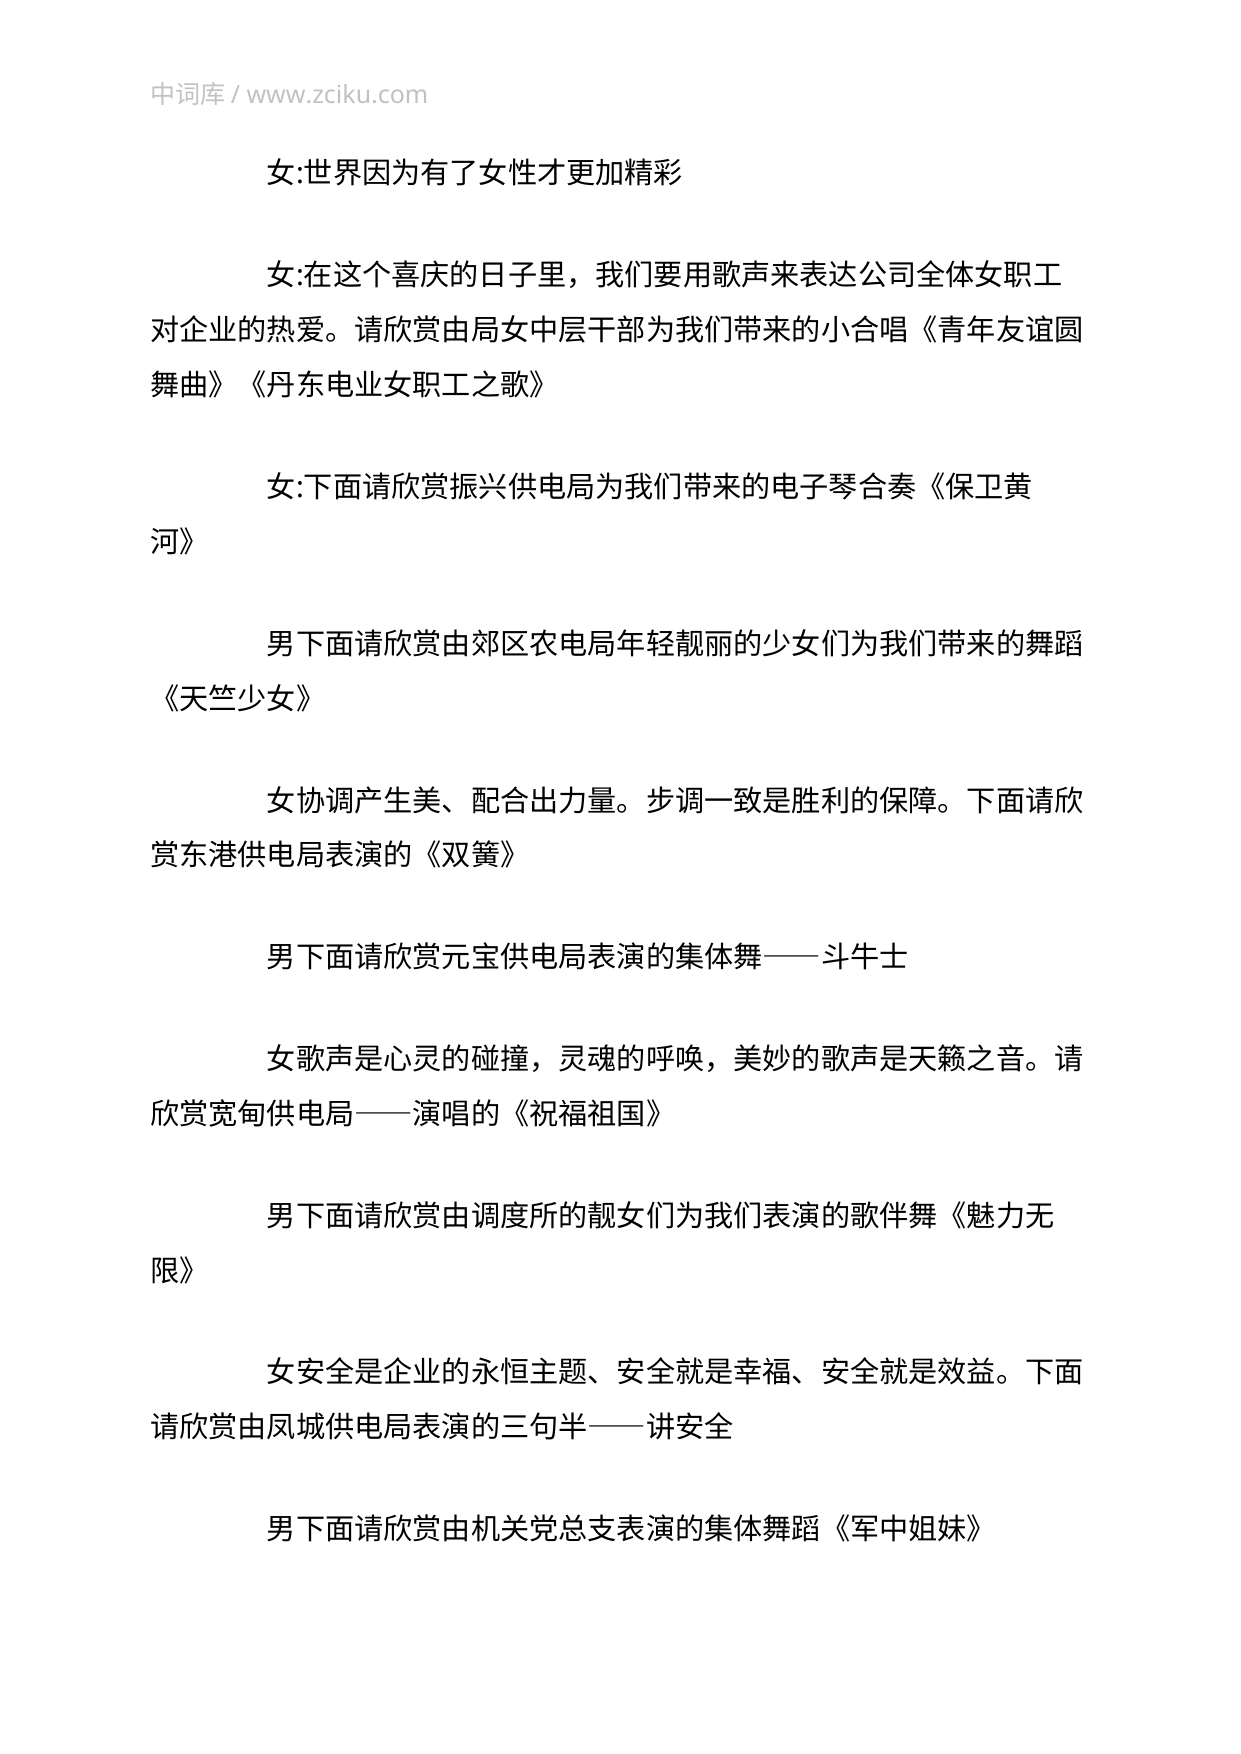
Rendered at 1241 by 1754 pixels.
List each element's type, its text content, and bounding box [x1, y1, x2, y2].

text 女:世界因为有了女性才更加精彩 [150, 150, 1090, 192]
text 女:下面请欣赏振兴供电局为我们带来的电子琴合奏《保卫黄河》 [150, 464, 1090, 561]
text 男下面请欣赏由郊区农电局年轻靓丽的少女们为我们带来的舞蹈《天竺少女》 [150, 620, 1090, 718]
text 女歌声是心灵的碰撞，灵魂的呼唤，美妙的歌声是天籁之音。请欣赏宽甸供电局——演唱的《祝福祖国》 [150, 1036, 1090, 1133]
text 男下面请欣赏由调度所的靓女们为我们表演的歌伴舞《魅力无限》 [150, 1192, 1090, 1289]
text 女:在这个喜庆的日子里，我们要用歌声来表达公司全体女职工对企业的热爱。请欣赏由局女中层干部为我们带来的小合唱《青年友谊圆舞曲》《丹东电业女职工之歌》 [150, 252, 1090, 404]
text 男下面请欣赏由机关党总支表演的集体舞蹈《军中姐妹》 [150, 1506, 1090, 1548]
text 女协调产生美、配合出力量。步调一致是胜利的保障。下面请欣赏东港供电局表演的《双簧》 [150, 777, 1090, 874]
text 男下面请欣赏元宝供电局表演的集体舞——斗牛士 [150, 934, 1090, 976]
text 女安全是企业的永恒主题、安全就是幸福、安全就是效益。下面请欣赏由凤城供电局表演的三句半——讲安全 [150, 1349, 1090, 1446]
